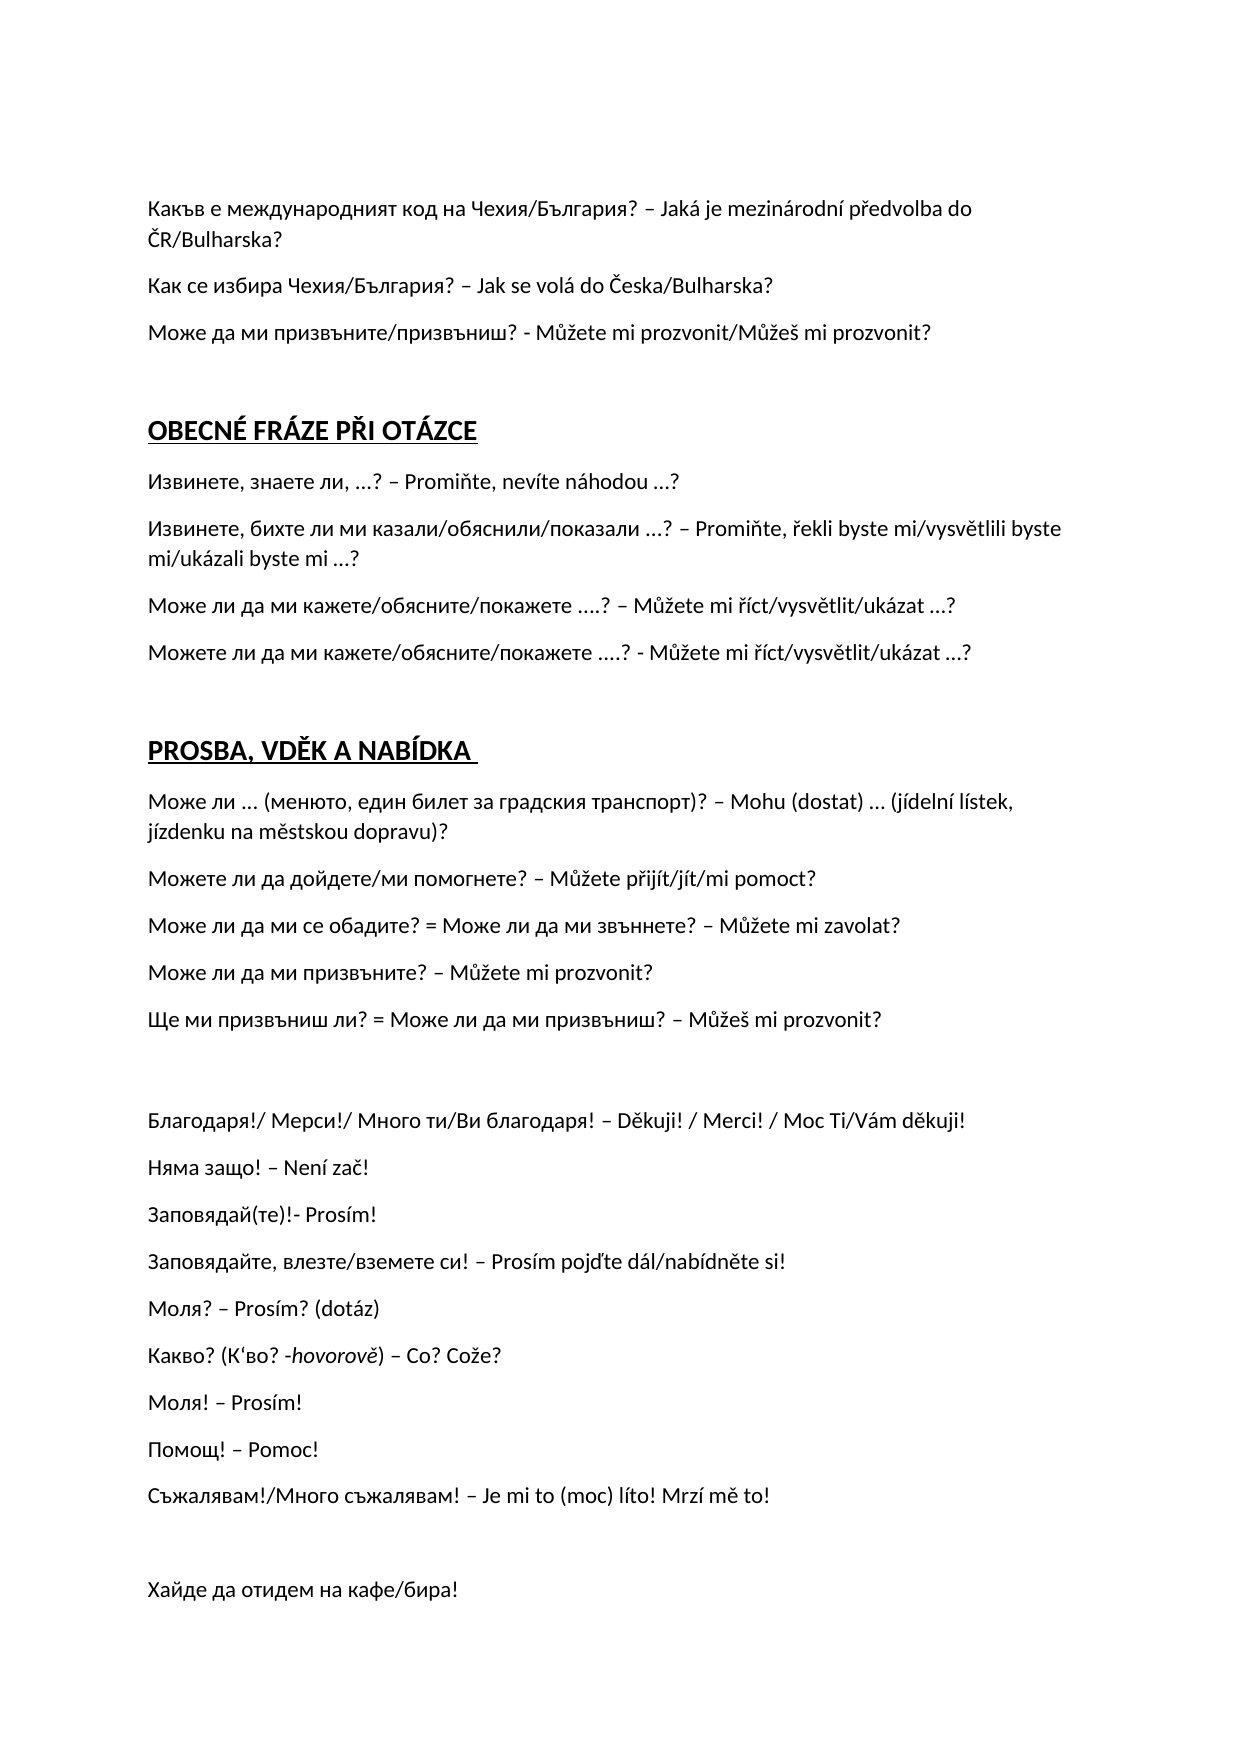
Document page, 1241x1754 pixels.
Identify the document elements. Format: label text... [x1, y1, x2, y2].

text Може ли ... (менюто, един билет за градския транспорт)? – Mohu (dostat) … (jídelní lístek, jízdenku na městskou dopravu)? [148, 787, 1093, 845]
text Какъв е международният код на Чехия/България? – Jaká je mezinárodní předvolba do ČR/Bulharska? [148, 194, 1093, 253]
text PROSBA, VDĚK A NABÍDKA [148, 732, 1093, 767]
text Можете ли да ми кажете/обясните/покажете ....? - Můžete mi říct/vysvětlit/ukázat …? [148, 638, 1093, 666]
text Извинете, знаете ли, ...? – Promiňte, nevíte náhodou …? [148, 467, 1093, 495]
text Заповядай(те)!- Prosím! [148, 1200, 1093, 1228]
text Ще ми призвъниш ли? = Може ли да ми призвъниш? – Můžeš mi prozvonit? [148, 1005, 1093, 1033]
text OBECNÉ FRÁZE PŘI OTÁZCE [148, 412, 1093, 448]
text Извинете, бихте ли ми казали/обяснили/показали ...? – Promiňte, řekli byste mi/vysvětlili byste mi/ukázali byste mi …? [148, 514, 1093, 572]
text Може ли да ми кажете/обясните/покажете ....? – Můžete mi říct/vysvětlit/ukázat …? [148, 591, 1093, 619]
text Моля! – Prosím! [148, 1388, 1093, 1416]
text Помощ! – Pomoc! [148, 1435, 1093, 1463]
text Може да ми призвъните/призвъниш? - Můžete mi prozvonit/Můžeš mi prozvonit? [148, 318, 1093, 346]
text Как се избира Чехия/България? – Jak se volá do Česka/Bulharska? [148, 272, 1093, 299]
text Няма защо! – Není zač! [148, 1153, 1093, 1182]
text Моля? – Prosím? (dotáz) [148, 1294, 1093, 1322]
text Хайде да отидем на кафе/бира! [148, 1575, 1093, 1603]
text Може ли да ми се обадите? = Може ли да ми звъннете? – Můžete mi zavolat? [148, 911, 1093, 939]
text Можете ли да дойдете/ми помогнете? – Můžete přijít/jít/mi pomoct? [148, 864, 1093, 892]
text Какво? (К‘во? -hovorově) – Co? Cože? [148, 1341, 1093, 1369]
text Може ли да ми призвъните? – Můžete mi prozvonit? [148, 958, 1093, 986]
text Благодаря!/ Мерси!/ Много ти/Ви благодаря! – Děkuji! / Merci! / Moc Ti/Vám děkuji! [148, 1107, 1093, 1135]
text Заповядайте, влезте/вземете си! – Prosím pojďte dál/nabídněte si! [148, 1247, 1093, 1275]
text Съжалявам!/Много съжалявам! – Je mi to (moc) líto! Mrzí mě to! [148, 1482, 1093, 1510]
